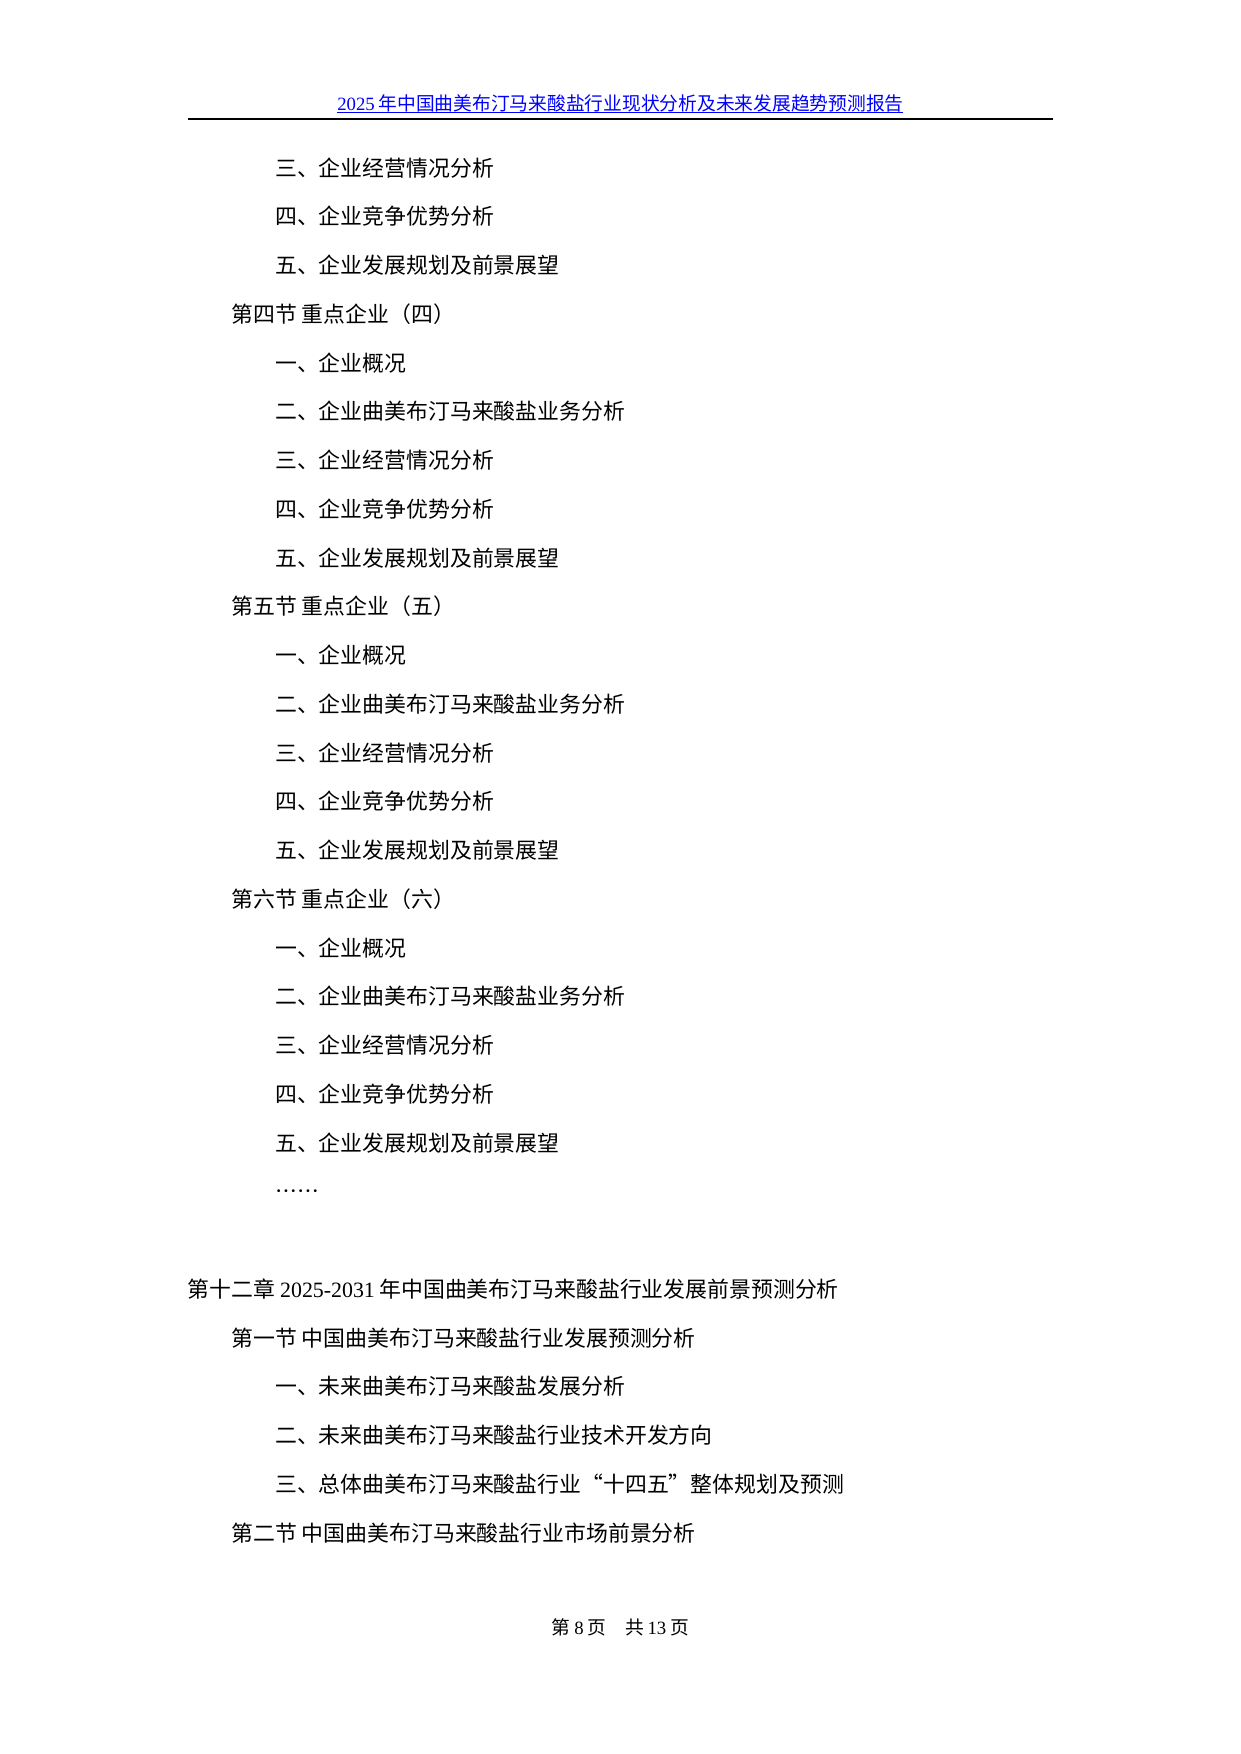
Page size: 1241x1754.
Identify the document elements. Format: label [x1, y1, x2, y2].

text [187, 150, 1053, 1548]
